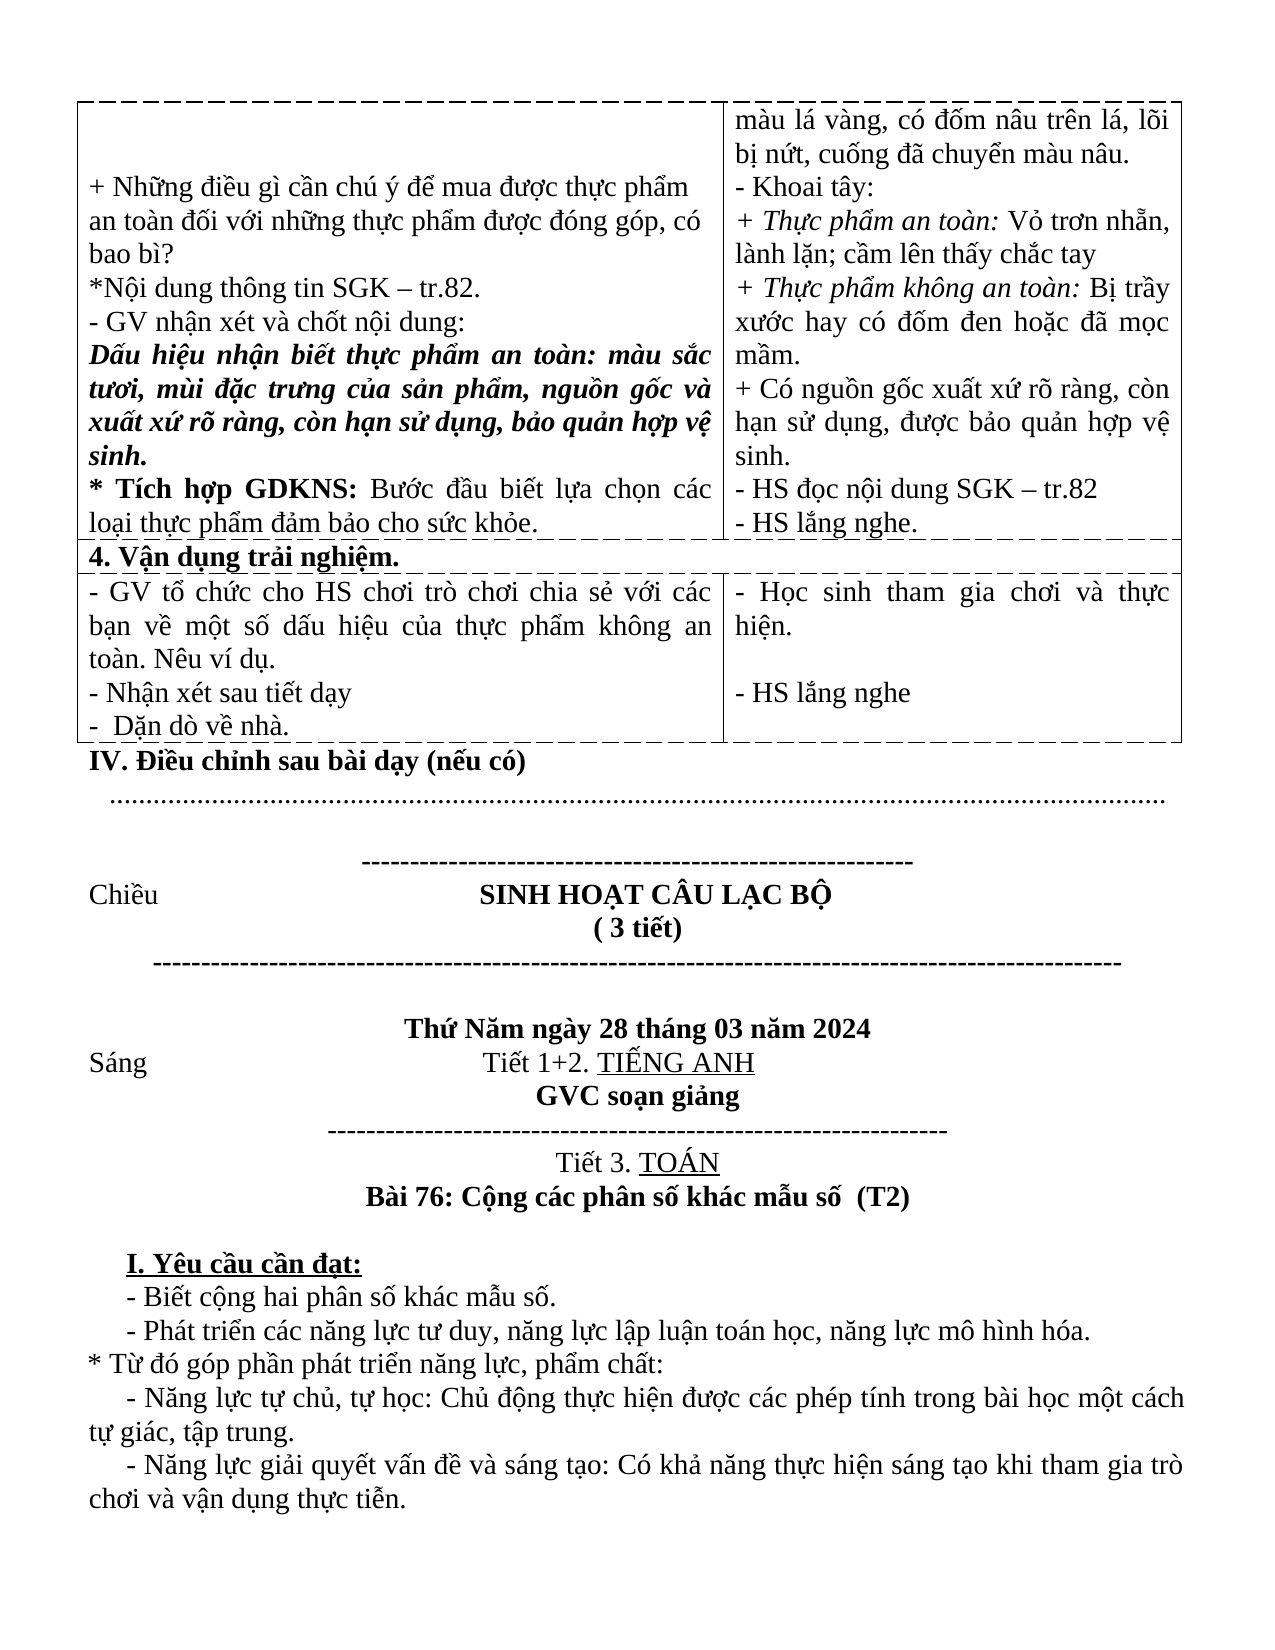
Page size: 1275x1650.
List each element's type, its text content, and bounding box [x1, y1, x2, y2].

text - Năng lực tự chủ, tự học: Chủ động thực hiện được các phép tính trong bài học một cách tự giác, tập trung. [89, 1380, 1186, 1447]
text - Phát triển các năng lực tư duy, năng lực lập luận toán học, năng lực mô hình hóa. [89, 1313, 1186, 1347]
table_cell - Học sinh tham gia chơi và thực hiện. - HS lắng nghe [724, 573, 1181, 742]
text ---------------------------------------------------------------------------------------------------- [89, 944, 1186, 978]
table_cell - GV tổ chức cho HS chơi trò chơi chia sẻ với các bạn về một số dấu hiệu của thực phẩm không an toàn. Nêu ví dụ. - Nhận xét sau tiết dạy - Dặn dò về nhà. [78, 573, 723, 742]
text Bài 76: Cộng các phân số khác mẫu số (T2) [89, 1179, 1186, 1212]
text --------------------------------------------------------- [89, 843, 1186, 877]
text ---------------------------------------------------------------- [89, 1112, 1186, 1145]
text IV. Điều chỉnh sau bài dạy (nếu có) [89, 743, 1186, 776]
text * Từ đó góp phần phát triển năng lực, phẩm chất: [43, 1347, 1186, 1380]
text GVC soạn giảng [89, 1078, 1186, 1112]
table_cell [724, 101, 1181, 538]
text ( 3 tiết) [89, 911, 1186, 944]
text Sáng Tiết 1+2. TIẾNG ANH [89, 1045, 1186, 1078]
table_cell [78, 101, 723, 538]
text - Biết cộng hai phân số khác mẫu số. [89, 1279, 1186, 1313]
text - Năng lực giải quyết vấn đề và sáng tạo: Có khả năng thực hiện sáng tạo khi tham gia trò chơi và vận dụng thực tiễn. [89, 1447, 1186, 1514]
text I. Yêu cầu cần đạt: [89, 1246, 1186, 1279]
text Thứ Năm ngày 28 tháng 03 năm 2024 [89, 1011, 1186, 1045]
table_cell 4. Vận dụng trải nghiệm. [78, 539, 1181, 573]
text Chiều SINH HOẠT CÂU LẠC BỘ [89, 877, 1186, 911]
text ................................................................................................................................................. [89, 776, 1186, 810]
text Tiết 3. TOÁN [89, 1145, 1186, 1179]
